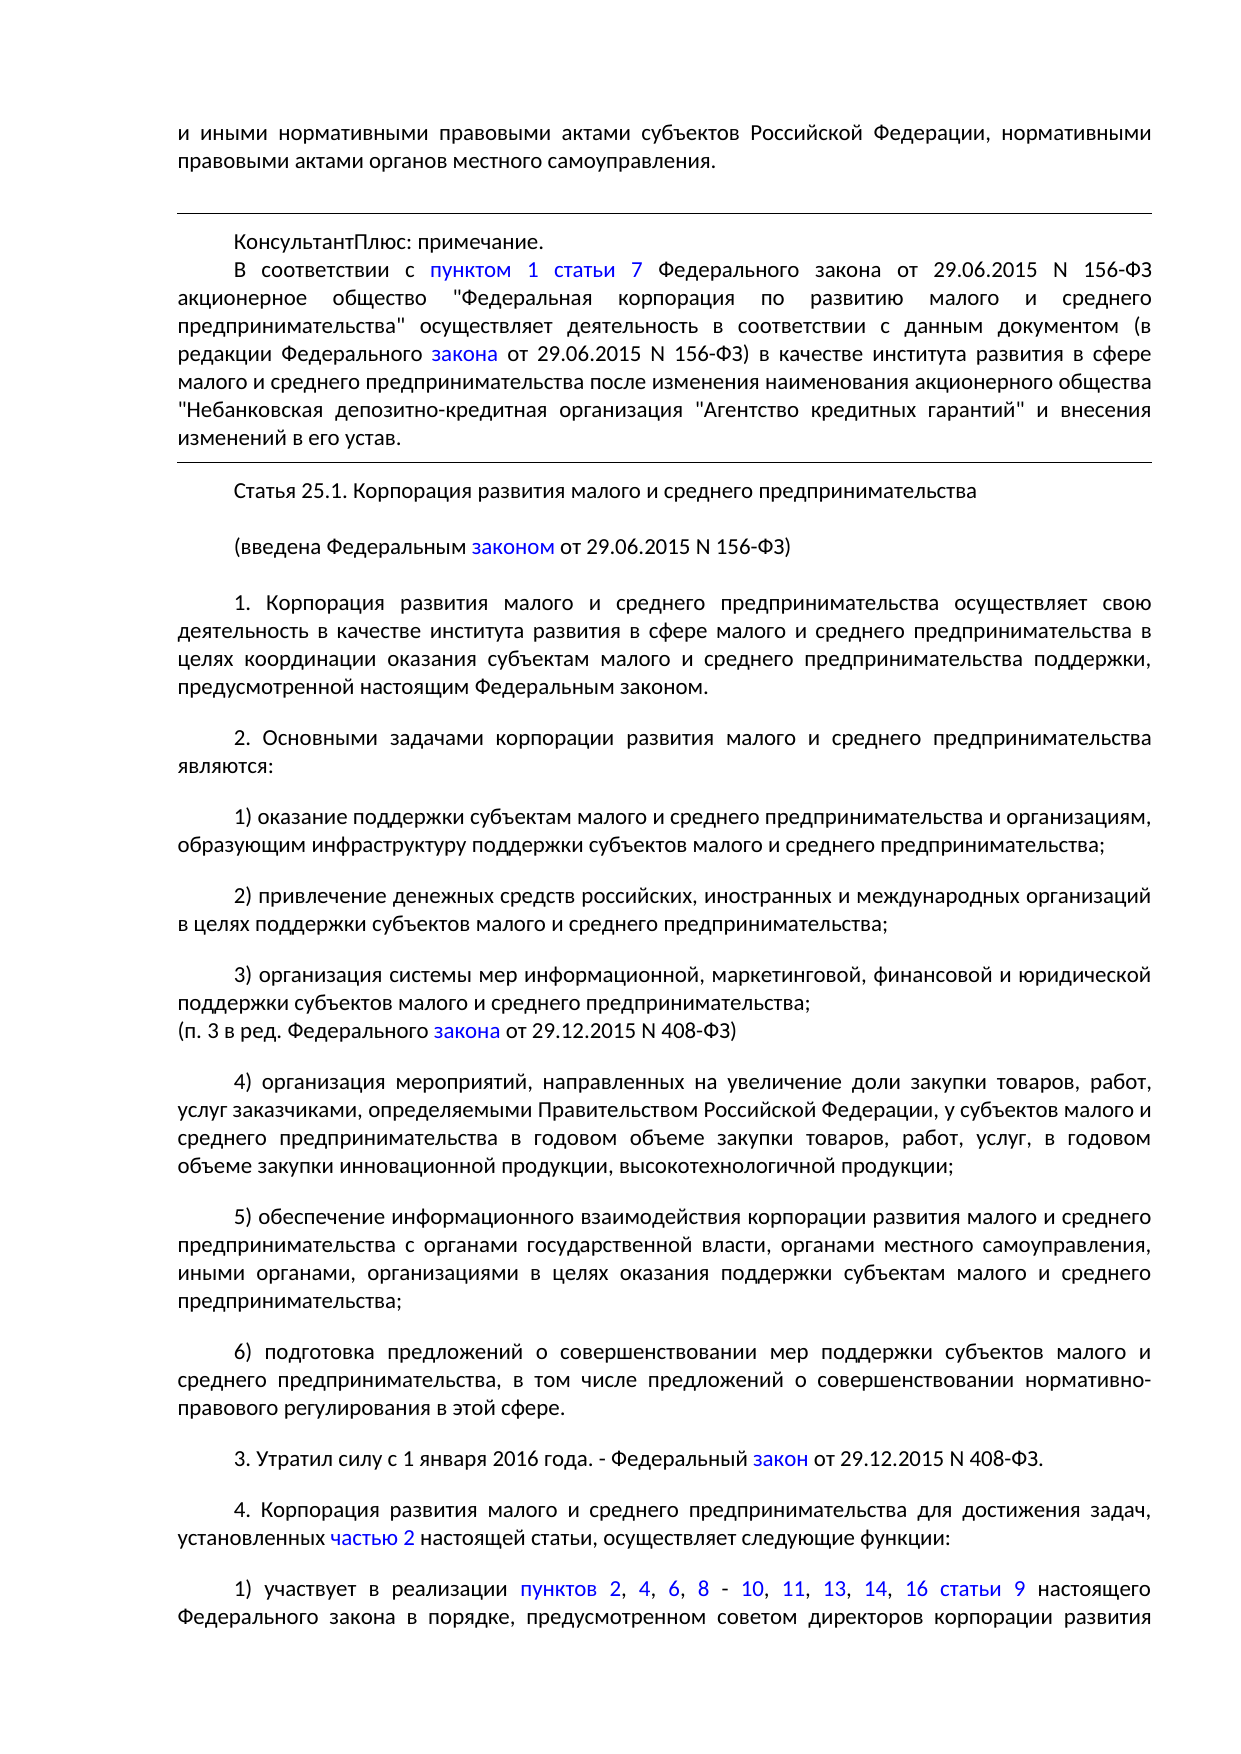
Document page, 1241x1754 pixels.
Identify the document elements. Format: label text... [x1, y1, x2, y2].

text 4. Корпорация развития малого и среднего предпринимательства для достижения задач, установленных частью 2 настоящей статьи, осуществляет следующие функции: [177, 1495, 1152, 1551]
text 2. Основными задачами корпорации развития малого и среднего предпринимательства являются: [177, 723, 1152, 779]
text 1) оказание поддержки субъектам малого и среднего предпринимательства и организациям, образующим инфраструктуру поддержки субъектов малого и среднего предпринимательства; [177, 802, 1152, 858]
text 4) организация мероприятий, направленных на увеличение доли закупки товаров, работ, услуг заказчиками, определяемыми Правительством Российской Федерации, у субъектов малого и среднего предпринимательства в годовом объеме закупки товаров, работ, услуг, в годовом объеме закупки инновационной продукции, высокотехнологичной продукции; [177, 1067, 1152, 1179]
text (введена Федеральным законом от 29.06.2015 N 156-ФЗ) [177, 532, 1152, 560]
text В соответствии с пунктом 1 статьи 7 Федерального закона от 29.06.2015 N 156-ФЗ акционерное общество "Федеральная корпорация по развитию малого и среднего предпринимательства" осуществляет деятельность в соответствии с данным документом (в редакции Федерального закона от 29.06.2015 N 156-ФЗ) в качестве института развития в сфере малого и среднего предпринимательства после изменения наименования акционерного общества "Небанковская депозитно-кредитная организация "Агентство кредитных гарантий" и внесения изменений в его устав. [177, 255, 1152, 451]
text 3. Утратил силу с 1 января 2016 года. - Федеральный закон от 29.12.2015 N 408-ФЗ. [177, 1444, 1152, 1472]
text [177, 1574, 1152, 1630]
text Статья 25.1. Корпорация развития малого и среднего предпринимательства [177, 476, 1152, 504]
text 6) подготовка предложений о совершенствовании мер поддержки субъектов малого и среднего предпринимательства, в том числе предложений о совершенствовании нормативно-правового регулирования в этой сфере. [177, 1337, 1152, 1421]
text (п. 3 в ред. Федерального закона от 29.12.2015 N 408-ФЗ) [177, 1016, 1152, 1044]
text 1. Корпорация развития малого и среднего предпринимательства осуществляет свою деятельность в качестве института развития в сфере малого и среднего предпринимательства в целях координации оказания субъектам малого и среднего предпринимательства поддержки, предусмотренной настоящим Федеральным законом. [177, 588, 1152, 700]
text 5) обеспечение информационного взаимодействия корпорации развития малого и среднего предпринимательства с органами государственной власти, органами местного самоуправления, иными органами, организациями в целях оказания поддержки субъектам малого и среднего предпринимательства; [177, 1202, 1152, 1314]
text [177, 118, 1152, 174]
text КонсультантПлюс: примечание. [177, 227, 1152, 255]
text 2) привлечение денежных средств российских, иностранных и международных организаций в целях поддержки субъектов малого и среднего предпринимательства; [177, 881, 1152, 937]
text 3) организация системы мер информационной, маркетинговой, финансовой и юридической поддержки субъектов малого и среднего предпринимательства; [177, 960, 1152, 1016]
